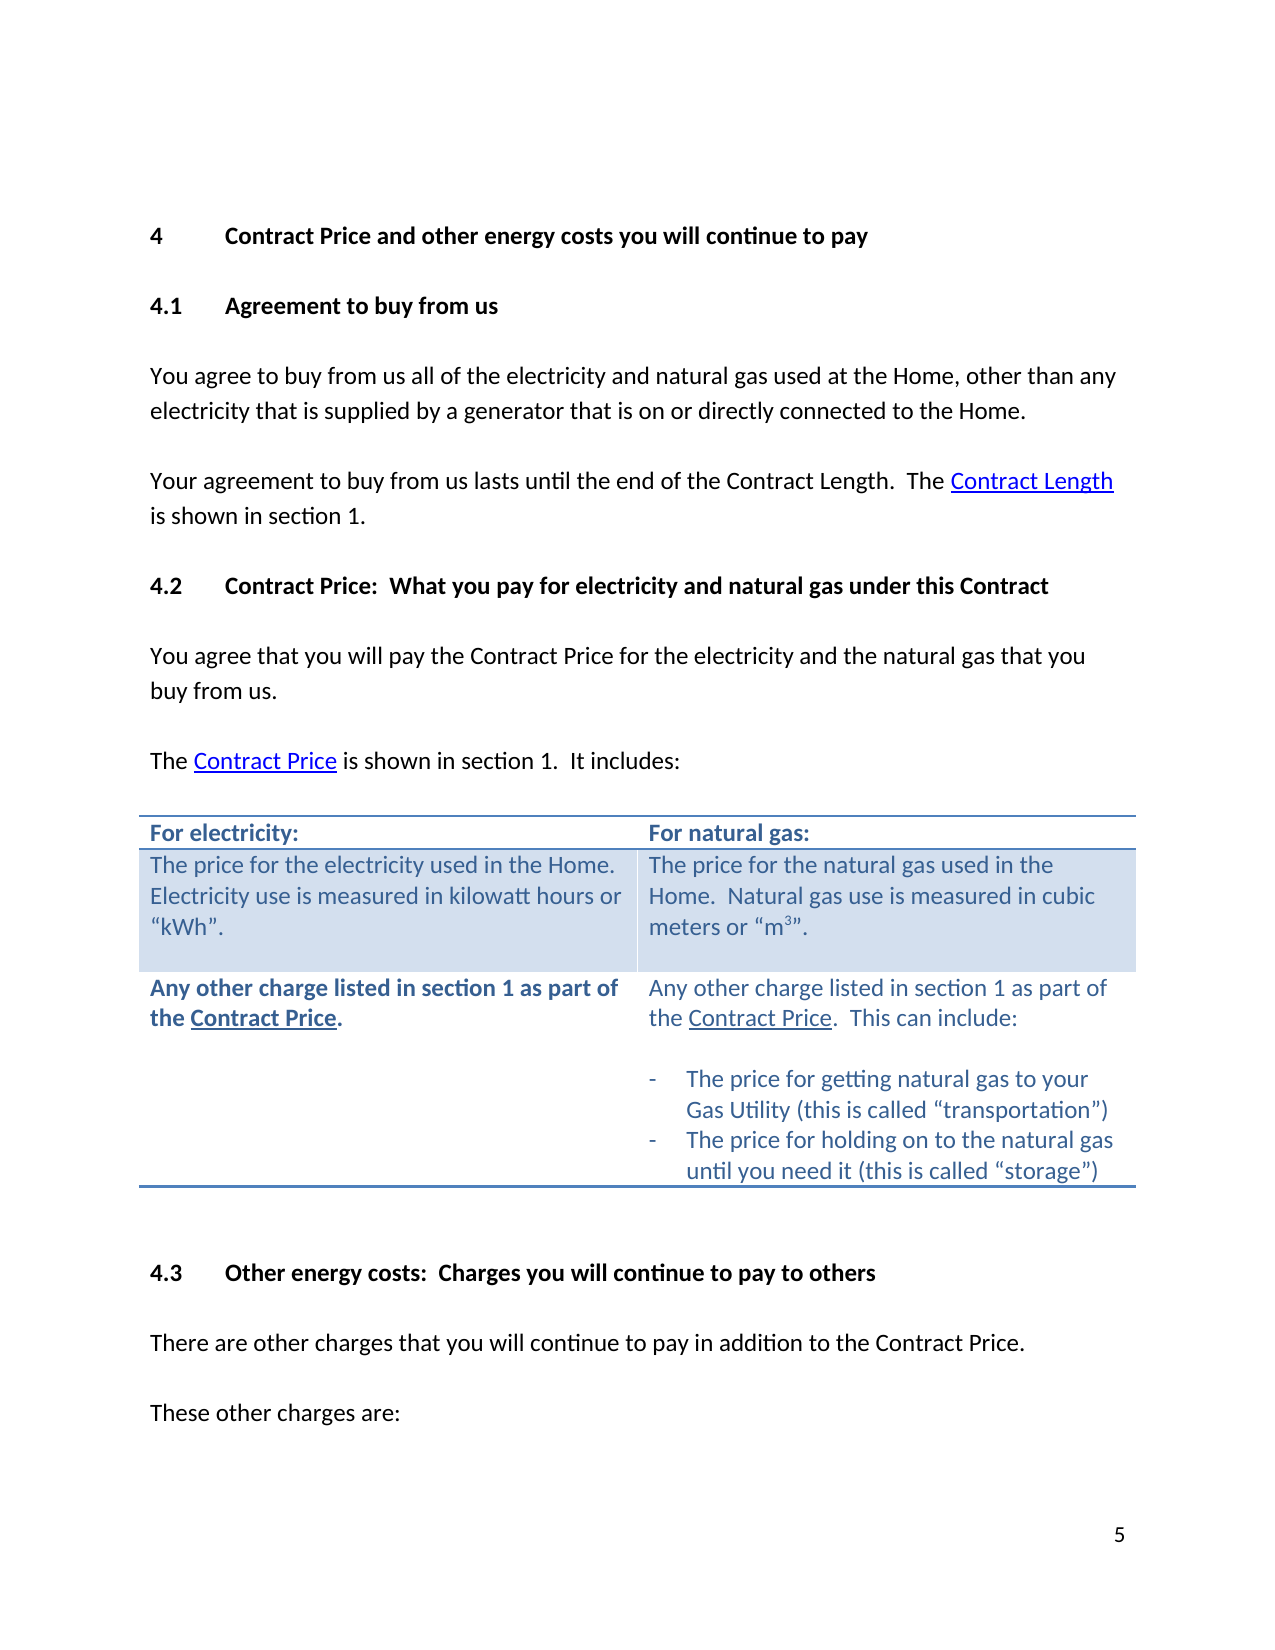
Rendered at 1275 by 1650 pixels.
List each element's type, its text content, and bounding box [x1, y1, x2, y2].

text You agree to buy from us all of the electricity and natural gas used at the Home, other than any electricity that is supplied by a generator that is on or directly connected to the Home. [150, 360, 1125, 426]
text 4.2 Contract Price: What you pay for electricity and natural gas under this Contract [150, 570, 1125, 601]
text There are other charges that you will continue to pay in addition to the Contract Price. [150, 1327, 1125, 1358]
text Your agreement to buy from us lasts until the end of the Contract Length. The Contract Length is shown in section 1. [150, 465, 1125, 531]
text 4 Contract Price and other energy costs you will continue to pay [150, 220, 1125, 251]
table_header For natural gas: [638, 817, 1136, 848]
table_cell The price for the electricity used in the Home. Electricity use is measured in kilowatt hours or “kWh”. [139, 850, 637, 972]
text The Contract Price is shown in section 1. It includes: [150, 745, 1125, 776]
table_cell Any other charge listed in section 1 as part of the Contract Price. [139, 972, 637, 1185]
text You agree that you will pay the Contract Price for the electricity and the natural gas that you buy from us. [150, 640, 1125, 706]
text 4.3 Other energy costs: Charges you will continue to pay to others [150, 1257, 1125, 1288]
text 4.1 Agreement to buy from us [150, 290, 1125, 321]
table_cell Any other charge listed in section 1 as part of the Contract Price. This can include: The price for getting natural gas to your Gas Utility (this is called “transportation”) The price for holding on to the natural gas until you need it (this is called “storage”) [638, 972, 1136, 1185]
table_header For electricity: [139, 817, 637, 848]
table_cell The price for the natural gas used in the Home. Natural gas use is measured in cubic meters or “m3”. [638, 850, 1136, 972]
text These other charges are: [150, 1397, 1125, 1428]
